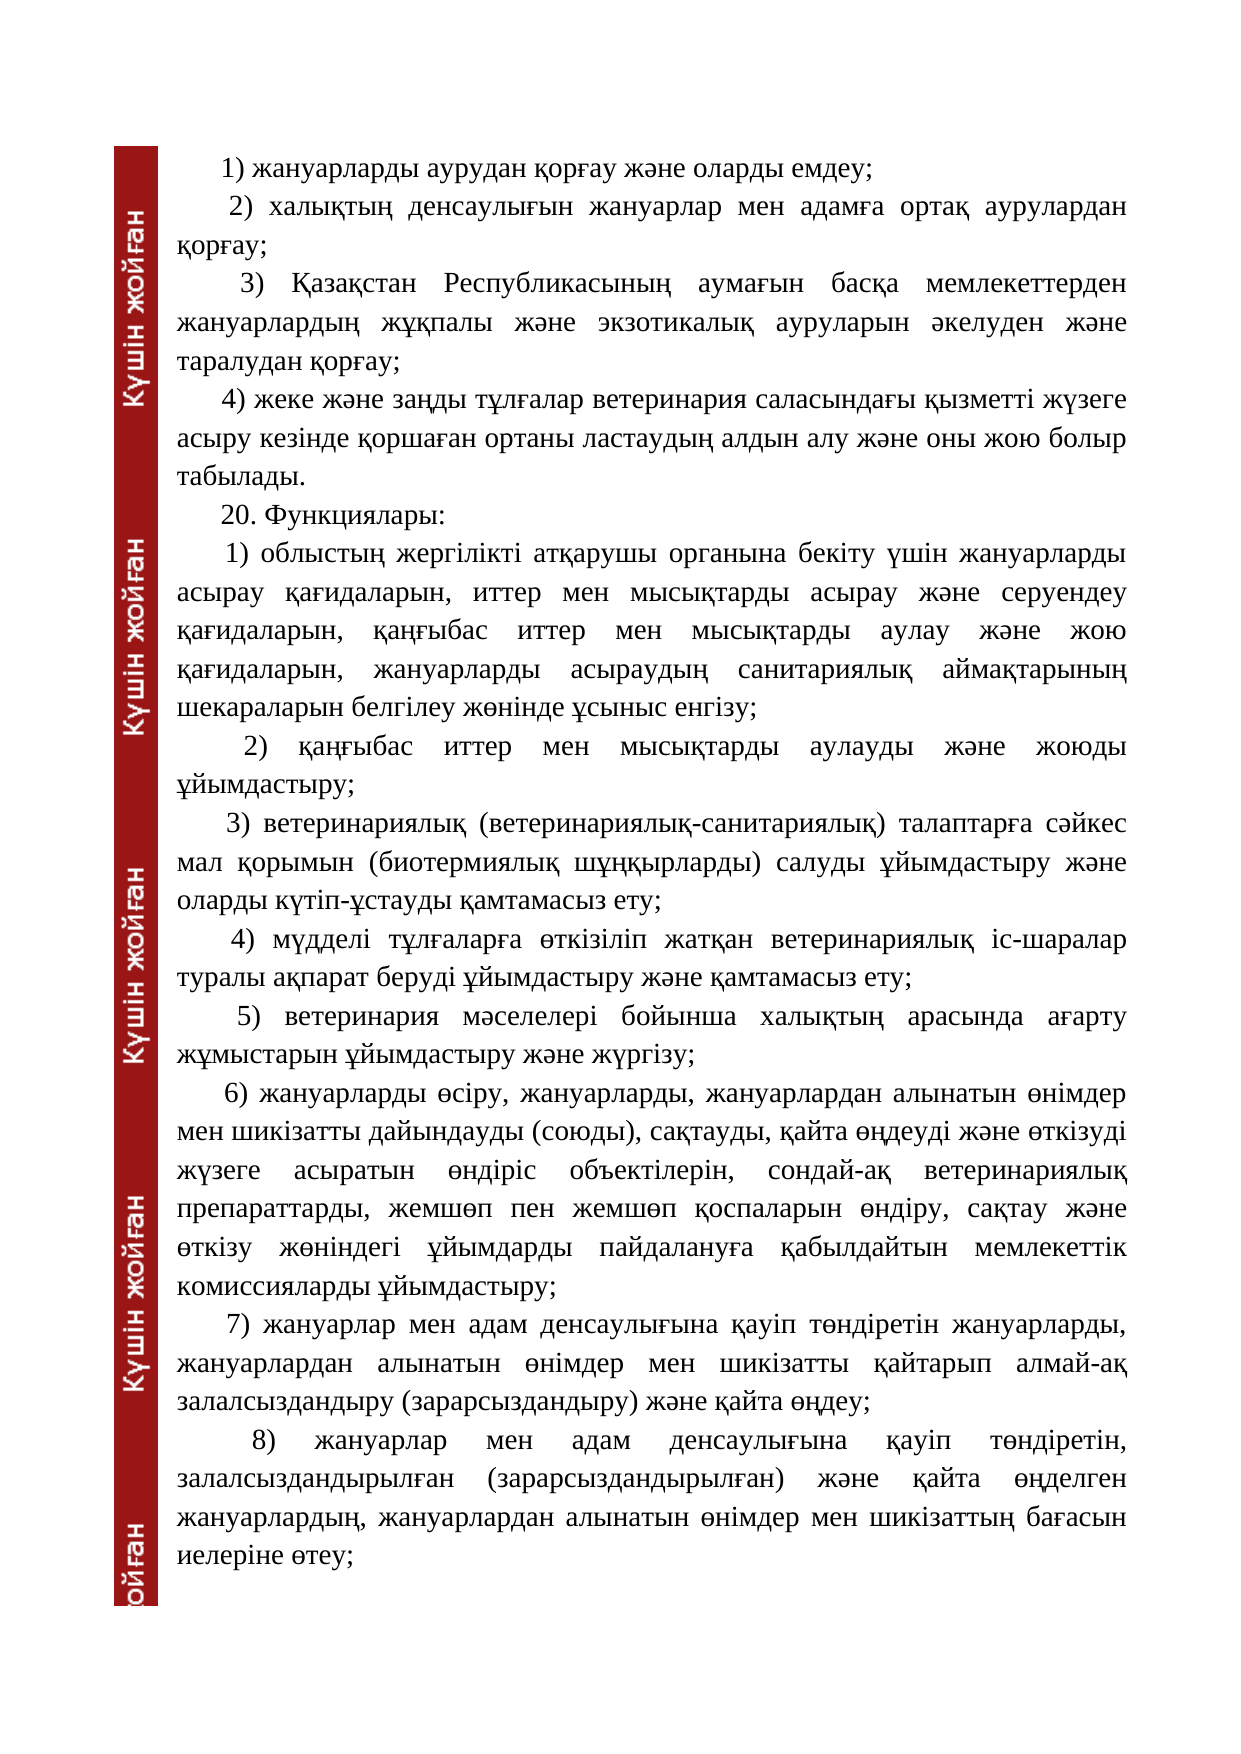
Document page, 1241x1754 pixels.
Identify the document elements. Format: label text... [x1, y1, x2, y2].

picture [114, 1417, 158, 1422]
picture [114, 1301, 158, 1306]
text 6) жануарларды өсіру, жануарларды, жануарлардан алынатын өнімдер мен шикізатты дайындауды (союды), сақтауды, қайта өңдеуді және өткізуді жүзеге асыратын өндіріс объектілерін, сондай-ақ ветеринариялық препараттарды, жемшөп пен жемшөп қоспаларын өндіру, сақтау және өткізу жөніндегі ұйымдарды пайдалануға қабылдайтын мемлекеттік комиссияларды ұйымдастыру; [112, 1075, 1128, 1301]
text 2) қаңғыбас иттер мен мысықтарды аулауды және жоюды ұйымдастыру; [112, 728, 1128, 800]
text 3) ветеринариялық (ветеринариялық-санитариялық) талаптарға сәйкес мал қорымын (биотермиялық шұңқырларды) салуды ұйымдастыру және оларды күтіп-ұстауды қамтамасыз ету; [112, 805, 1128, 916]
picture [114, 530, 158, 535]
text 4) жеке және заңды тұлғалар ветеринария саласындағы қызметтi жүзеге асыру кезiнде қоршаған ортаны ластаудың алдын алу және оны жою болыр табылады. [112, 381, 1128, 492]
text 4) мүдделі тұлғаларға өткізіліп жатқан ветеринариялық іс-шаралар туралы ақпарат беруді ұйымдастыру және қамтамасыз ету; [112, 921, 1128, 993]
text 1) облыстың жергiлiктi атқарушы органына бекiту үшін жануарларды асырау қағидаларын, иттер мен мысықтарды асырау және серуендеу қағидаларын, қаңғыбас иттер мен мысықтарды аулау және жою қағидаларын, жануарларды асыраудың санитариялық аймақтарының шекараларын белгiлеу жөнiнде ұсыныс енгізу; [112, 535, 1128, 723]
picture [114, 492, 158, 497]
text 3) Қазақстан Республикасының аумағын басқа мемлекеттерден жануарлардың жұқпалы және экзотикалық ауруларын әкелуден және таралудан қорғау; [112, 266, 1128, 376]
text 20. Функциялары: [112, 497, 1128, 530]
text 5) ветеринария мәселелері бойынша халықтың арасында ағарту жұмыстарын ұйымдастыру және жүргізу; [112, 998, 1128, 1070]
picture [114, 800, 158, 805]
picture [114, 1070, 158, 1075]
text 7) жануарлар мен адам денсаулығына қауіп төндіретін жануарларды, жануарлардан алынатын өнімдер мен шикізатты қайтарып алмай-ақ залалсыздандыру (зарарсыздандыру) және қайта өңдеу; [112, 1306, 1128, 1417]
picture [114, 993, 158, 998]
text 8) жануарлар мен адам денсаулығына қауіп төндіретін, залалсыздандырылған (зарарсыздандырылған) және қайта өңделген жануарлардың, жануарлардан алынатын өнімдер мен шикізаттың бағасын иелеріне өтеу; [112, 1422, 1128, 1571]
picture [114, 146, 158, 150]
picture [114, 376, 158, 381]
picture [114, 1571, 158, 1606]
picture [114, 723, 158, 728]
text 2) халықтың денсаулығын жануарлар мен адамға ортақ аурулардан қорғау; [112, 188, 1128, 261]
text 1) жануарларды аурудан қорғау және оларды емдеу; [112, 150, 1128, 183]
picture [114, 261, 158, 266]
picture [114, 916, 158, 921]
picture [114, 183, 158, 188]
